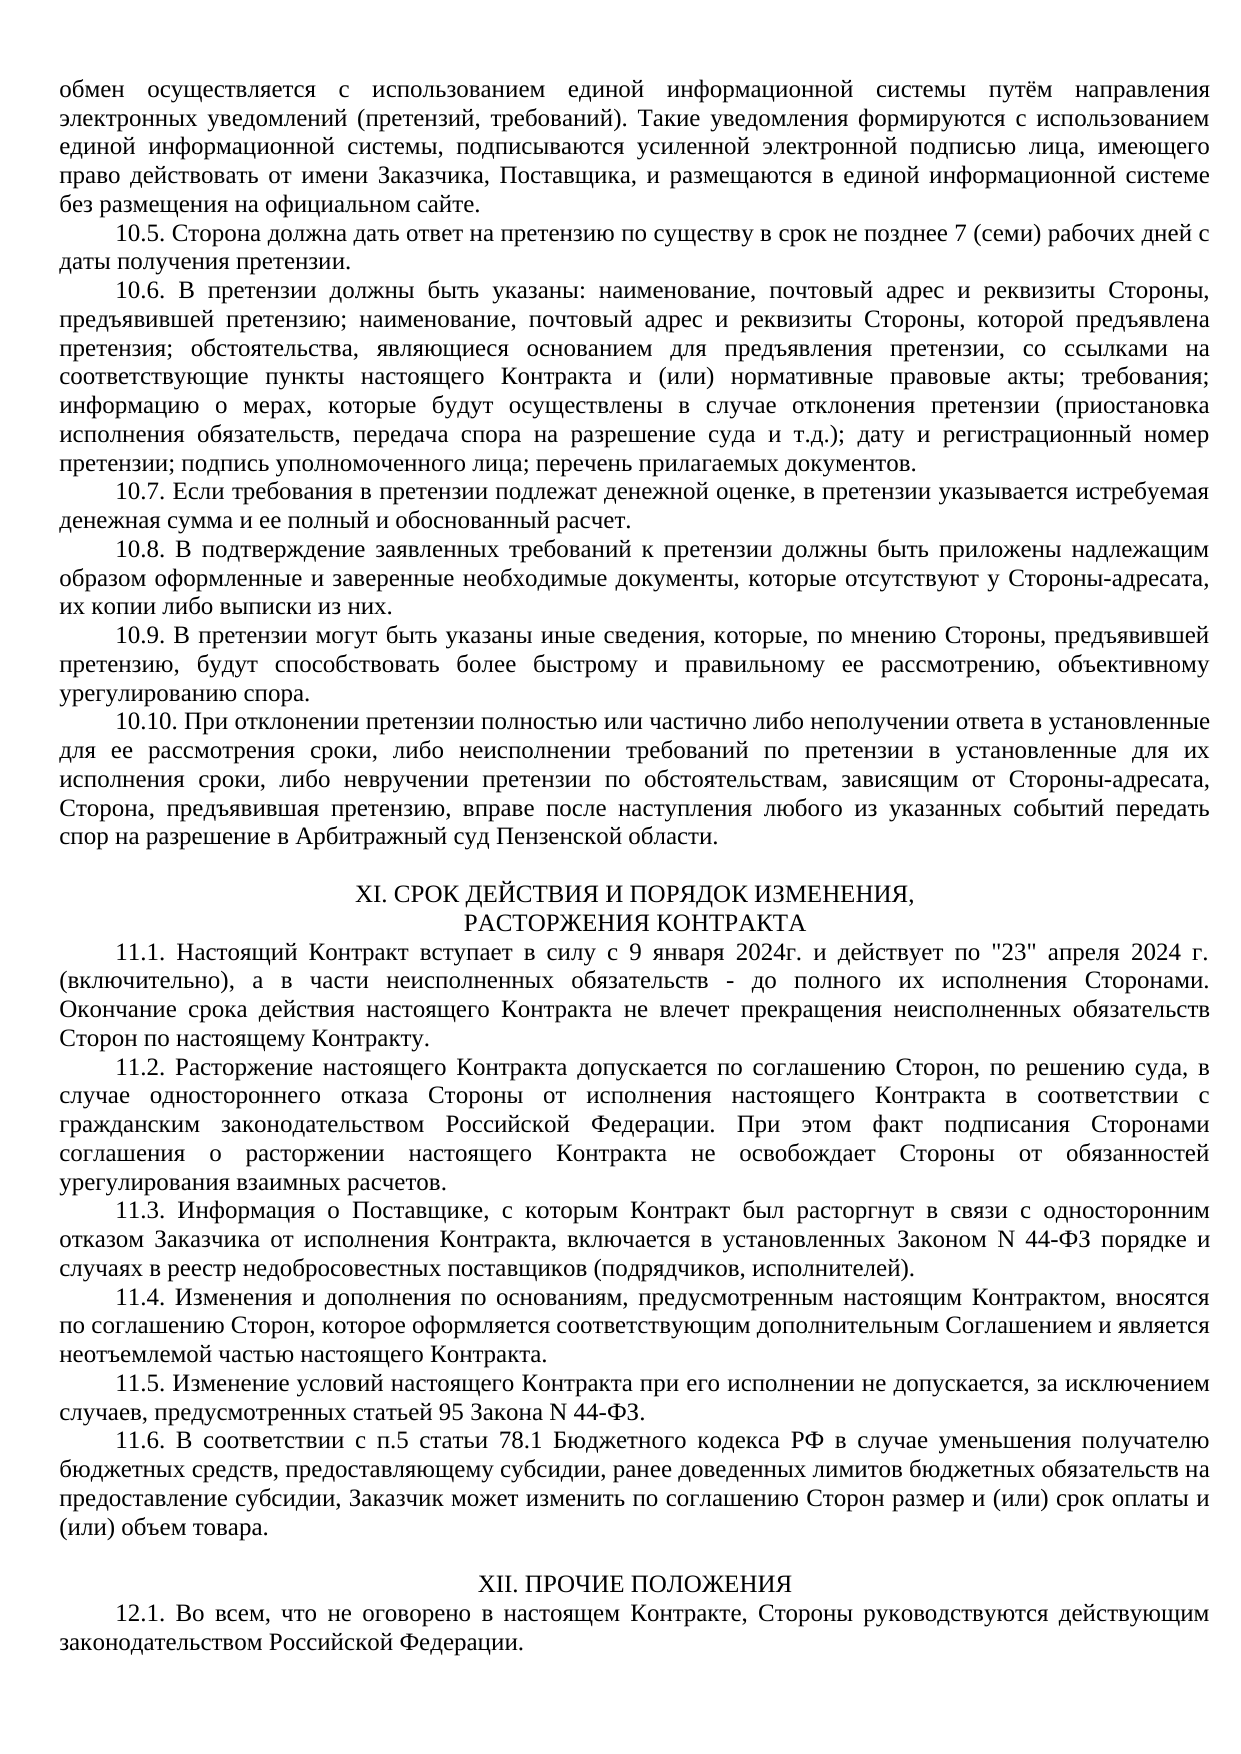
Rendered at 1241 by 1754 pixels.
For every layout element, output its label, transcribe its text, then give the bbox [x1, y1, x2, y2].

text 10.7. Если требования в претензии подлежат денежной оценке, в претензии указывается истребуемая денежная сумма и ее полный и обоснованный расчет. [59, 476, 1211, 534]
text 10.8. В подтверждение заявленных требований к претензии должны быть приложены надлежащим образом оформленные и заверенные необходимые документы, которые отсутствуют у Стороны-адресата, их копии либо выписки из них. [59, 534, 1211, 620]
text 11.3. Информация о Поставщике, с которым Контракт был расторгнут в связи с односторонним отказом Заказчика от исполнения Контракта, включается в установленных Законом N 44-ФЗ порядке и случаях в реестр недобросовестных поставщиков (подрядчиков, исполнителей). [59, 1195, 1211, 1282]
text XI. СРОК ДЕЙСТВИЯ И ПОРЯДОК ИЗМЕНЕНИЯ, [59, 879, 1211, 908]
text 11.1. Настоящий Контракт вступает в силу с 9 января 2024г. и действует по "23" апреля 2024 г. (включительно), а в части неисполненных обязательств - до полного их исполнения Сторонами. Окончание срока действия настоящего Контракта не влечет прекращения неисполненных обязательств Сторон по настоящему Контракту. [59, 937, 1211, 1052]
text 11.6. В соответствии с п.5 статьи 78.1 Бюджетного кодекса РФ в случае уменьшения получателю бюджетных средств, предоставляющему субсидии, ранее доведенных лимитов бюджетных обязательств на предоставление субсидии, Заказчик может изменить по соглашению Сторон размер и (или) срок оплаты и (или) объем товара. [59, 1425, 1211, 1540]
text 11.2. Расторжение настоящего Контракта допускается по соглашению Сторон, по решению суда, в случае одностороннего отказа Стороны от исполнения настоящего Контракта в соответствии с гражданским законодательством Российской Федерации. При этом факт подписания Сторонами соглашения о расторжении настоящего Контракта не освобождает Стороны от обязанностей урегулирования взаимных расчетов. [59, 1052, 1211, 1195]
text РАСТОРЖЕНИЯ КОНТРАКТА [59, 908, 1211, 937]
text 11.5. Изменение условий настоящего Контракта при его исполнении не допускается, за исключением случаев, предусмотренных статьей 95 Закона N 44-ФЗ. [59, 1368, 1211, 1425]
text 12.1. Во всем, что не оговорено в настоящем Контракте, Стороны руководствуются действующим законодательством Российской Федерации. [59, 1598, 1211, 1656]
text 10.9. В претензии могут быть указаны иные сведения, которые, по мнению Стороны, предъявившей претензию, будут способствовать более быстрому и правильному ее рассмотрению, объективному урегулированию спора. [59, 620, 1211, 706]
text XII. ПРОЧИЕ ПОЛОЖЕНИЯ [59, 1569, 1211, 1598]
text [59, 74, 1211, 218]
text 11.4. Изменения и дополнения по основаниям, предусмотренным настоящим Контрактом, вносятся по соглашению Сторон, которое оформляется соответствующим дополнительным Соглашением и является неотъемлемой частью настоящего Контракта. [59, 1282, 1211, 1368]
text 10.10. При отклонении претензии полностью или частично либо неполучении ответа в установленные для ее рассмотрения сроки, либо неисполнении требований по претензии в установленные для их исполнения сроки, либо невручении претензии по обстоятельствам, зависящим от Стороны-адресата, Сторона, предъявившая претензию, вправе после наступления любого из указанных событий передать спор на разрешение в Арбитражный суд Пензенской области. [59, 706, 1211, 850]
text 10.5. Сторона должна дать ответ на претензию по существу в срок не позднее 7 (семи) рабочих дней с даты получения претензии. [59, 218, 1211, 275]
text 10.6. В претензии должны быть указаны: наименование, почтовый адрес и реквизиты Стороны, предъявившей претензию; наименование, почтовый адрес и реквизиты Стороны, которой предъявлена претензия; обстоятельства, являющиеся основанием для предъявления претензии, со ссылками на соответствующие пункты настоящего Контракта и (или) нормативные правовые акты; требования; информацию о мерах, которые будут осуществлены в случае отклонения претензии (приостановка исполнения обязательств, передача спора на разрешение суда и т.д.); дату и регистрационный номер претензии; подпись уполномоченного лица; перечень прилагаемых документов. [59, 275, 1211, 476]
